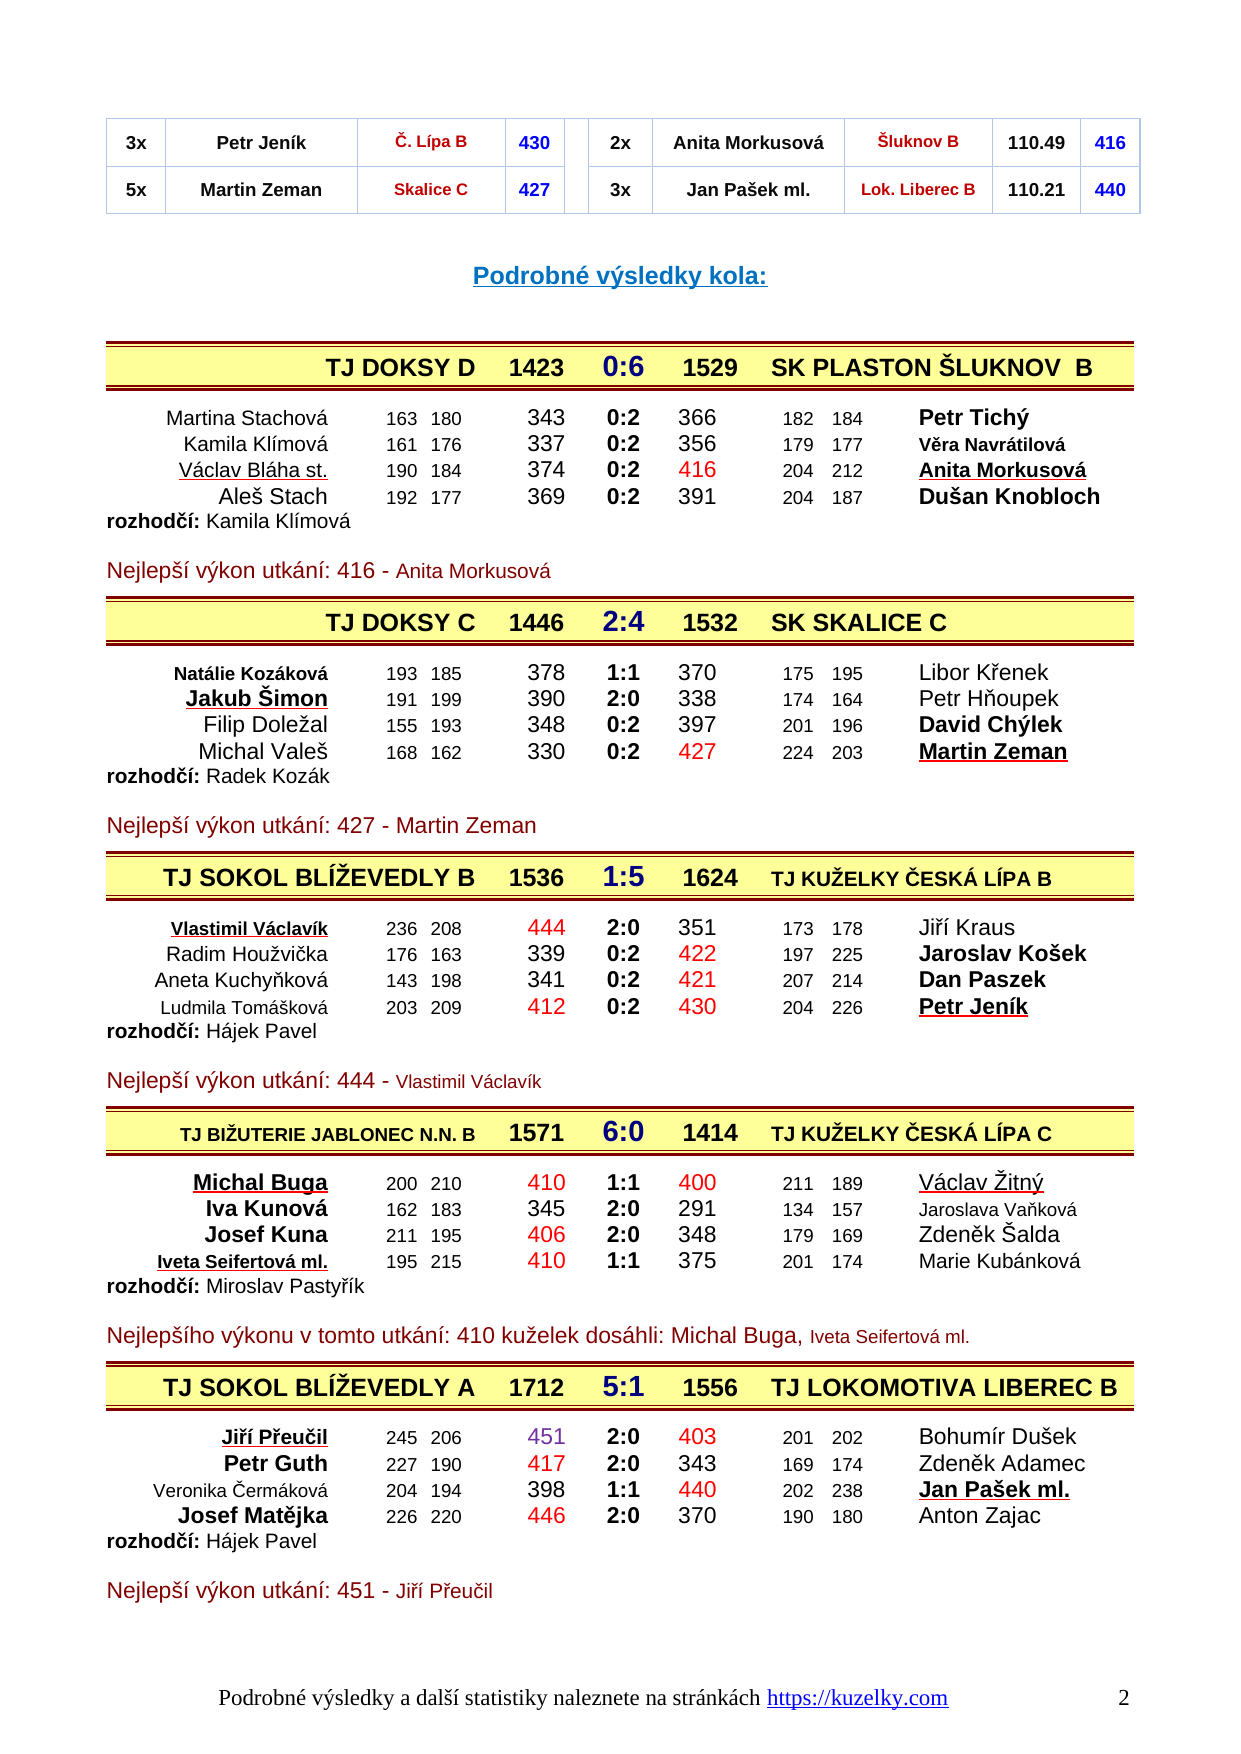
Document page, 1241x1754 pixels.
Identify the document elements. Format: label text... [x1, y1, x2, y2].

text rozhodčí: Radek Kozák [106, 764, 1134, 788]
text Petr Guth 227 190 417 2:0 343 169 174 Zdeněk Adamec [106, 1450, 1134, 1476]
table_cell 110.21 [993, 167, 1080, 213]
table_cell Anita Morkusová [653, 119, 844, 166]
text TJ Sokol Blíževedly A 1712 5:1 1556 TJ Lokomotiva Liberec B [106, 1367, 1134, 1405]
text Veronika Čermáková 204 194 398 1:1 440 202 238 Jan Pašek ml. [106, 1476, 1134, 1502]
text Martina Stachová 163 180 343 0:2 366 182 184 Petr Tichý [106, 404, 1134, 430]
text Jakub Šimon 191 199 390 2:0 338 174 164 Petr Hňoupek [106, 685, 1134, 711]
table_cell 3x [589, 167, 652, 213]
text Michal Buga 200 210 410 1:1 400 211 189 Václav Žitný [106, 1168, 1134, 1195]
table_cell 427 [506, 167, 564, 213]
text Nejlepší výkon utkání: 451 - Jiří Přeučil [106, 1577, 1134, 1603]
table_cell Lok. Liberec B [845, 167, 992, 213]
text Aleš Stach 192 177 369 0:2 391 204 187 Dušan Knobloch [106, 483, 1134, 509]
text Iveta Seifertová ml. 195 215 410 1:1 375 201 174 Marie Kubánková [106, 1247, 1134, 1274]
table_cell Martin Zeman [166, 167, 357, 213]
text rozhodčí: Hájek Pavel [106, 1529, 1134, 1553]
text Kamila Klímová 161 176 337 0:2 356 179 177 Věra Navrátilová [106, 430, 1134, 456]
text Podrobné výsledky kola: [94, 261, 1145, 290]
text Michal Valeš 168 162 330 0:2 427 224 203 Martin Zeman [106, 738, 1134, 764]
table_cell 430 [506, 119, 564, 166]
table_cell 2x [589, 119, 652, 166]
text rozhodčí: Kamila Klímová [106, 509, 1134, 533]
text TJ Doksy C 1446 2:4 1532 SK Skalice C [106, 602, 1134, 640]
table_cell Jan Pašek ml. [653, 167, 844, 213]
text rozhodčí: Miroslav Pastyřík [106, 1274, 1134, 1298]
table_cell 110.49 [993, 119, 1080, 166]
text Josef Matějka 226 220 446 2:0 370 190 180 Anton Zajac [106, 1502, 1134, 1529]
text Vlastimil Václavík 236 208 444 2:0 351 173 178 Jiří Kraus [106, 913, 1134, 940]
table_cell Petr Jeník [166, 119, 357, 166]
text TJ Bižuterie Jablonec n.N. B 1571 6:0 1414 TJ Kuželky Česká Lípa C [106, 1112, 1134, 1150]
table_cell 5x [107, 167, 165, 213]
text TJ Sokol Blíževedly B 1536 1:5 1624 TJ Kuželky Česká Lípa B [106, 857, 1134, 895]
text Nejlepšího výkonu v tomto utkání: 410 kuželek dosáhli: Michal Buga, Iveta Seifertová ml. [106, 1322, 1134, 1348]
text Josef Kuna 211 195 406 2:0 348 179 169 Zdeněk Šalda [106, 1221, 1134, 1247]
text Nejlepší výkon utkání: 427 - Martin Zeman [106, 812, 1134, 838]
text Natálie Kozáková 193 185 378 1:1 370 175 195 Libor Křenek [106, 659, 1134, 685]
text TJ Doksy D 1423 0:6 1529 SK PLASTON Šluknov B [106, 347, 1134, 385]
text Aneta Kuchyňková 143 198 341 0:2 421 207 214 Dan Paszek [106, 966, 1134, 993]
text Nejlepší výkon utkání: 416 - Anita Morkusová [106, 557, 1134, 583]
table_cell 416 [1081, 119, 1139, 166]
text Filip Doležal 155 193 348 0:2 397 201 196 David Chýlek [106, 711, 1134, 738]
text Jiří Přeučil 245 206 451 2:0 403 201 202 Bohumír Dušek [106, 1423, 1134, 1450]
table_cell Šluknov B [845, 119, 992, 166]
table_cell 3x [107, 119, 165, 166]
table_cell Skalice C [358, 167, 505, 213]
text Nejlepší výkon utkání: 444 - Vlastimil Václavík [106, 1067, 1134, 1093]
text rozhodčí: Hájek Pavel [106, 1019, 1134, 1043]
table_cell Č. Lípa B [358, 119, 505, 166]
text Václav Bláha st. 190 184 374 0:2 416 204 212 Anita Morkusová [106, 456, 1134, 483]
table_cell 440 [1081, 167, 1139, 213]
text Radim Houžvička 176 163 339 0:2 422 197 225 Jaroslav Košek [106, 940, 1134, 966]
text Ludmila Tomášková 203 209 412 0:2 430 204 226 Petr Jeník [106, 993, 1134, 1019]
text Iva Kunová 162 183 345 2:0 291 134 157 Jaroslava Vaňková [106, 1195, 1134, 1221]
